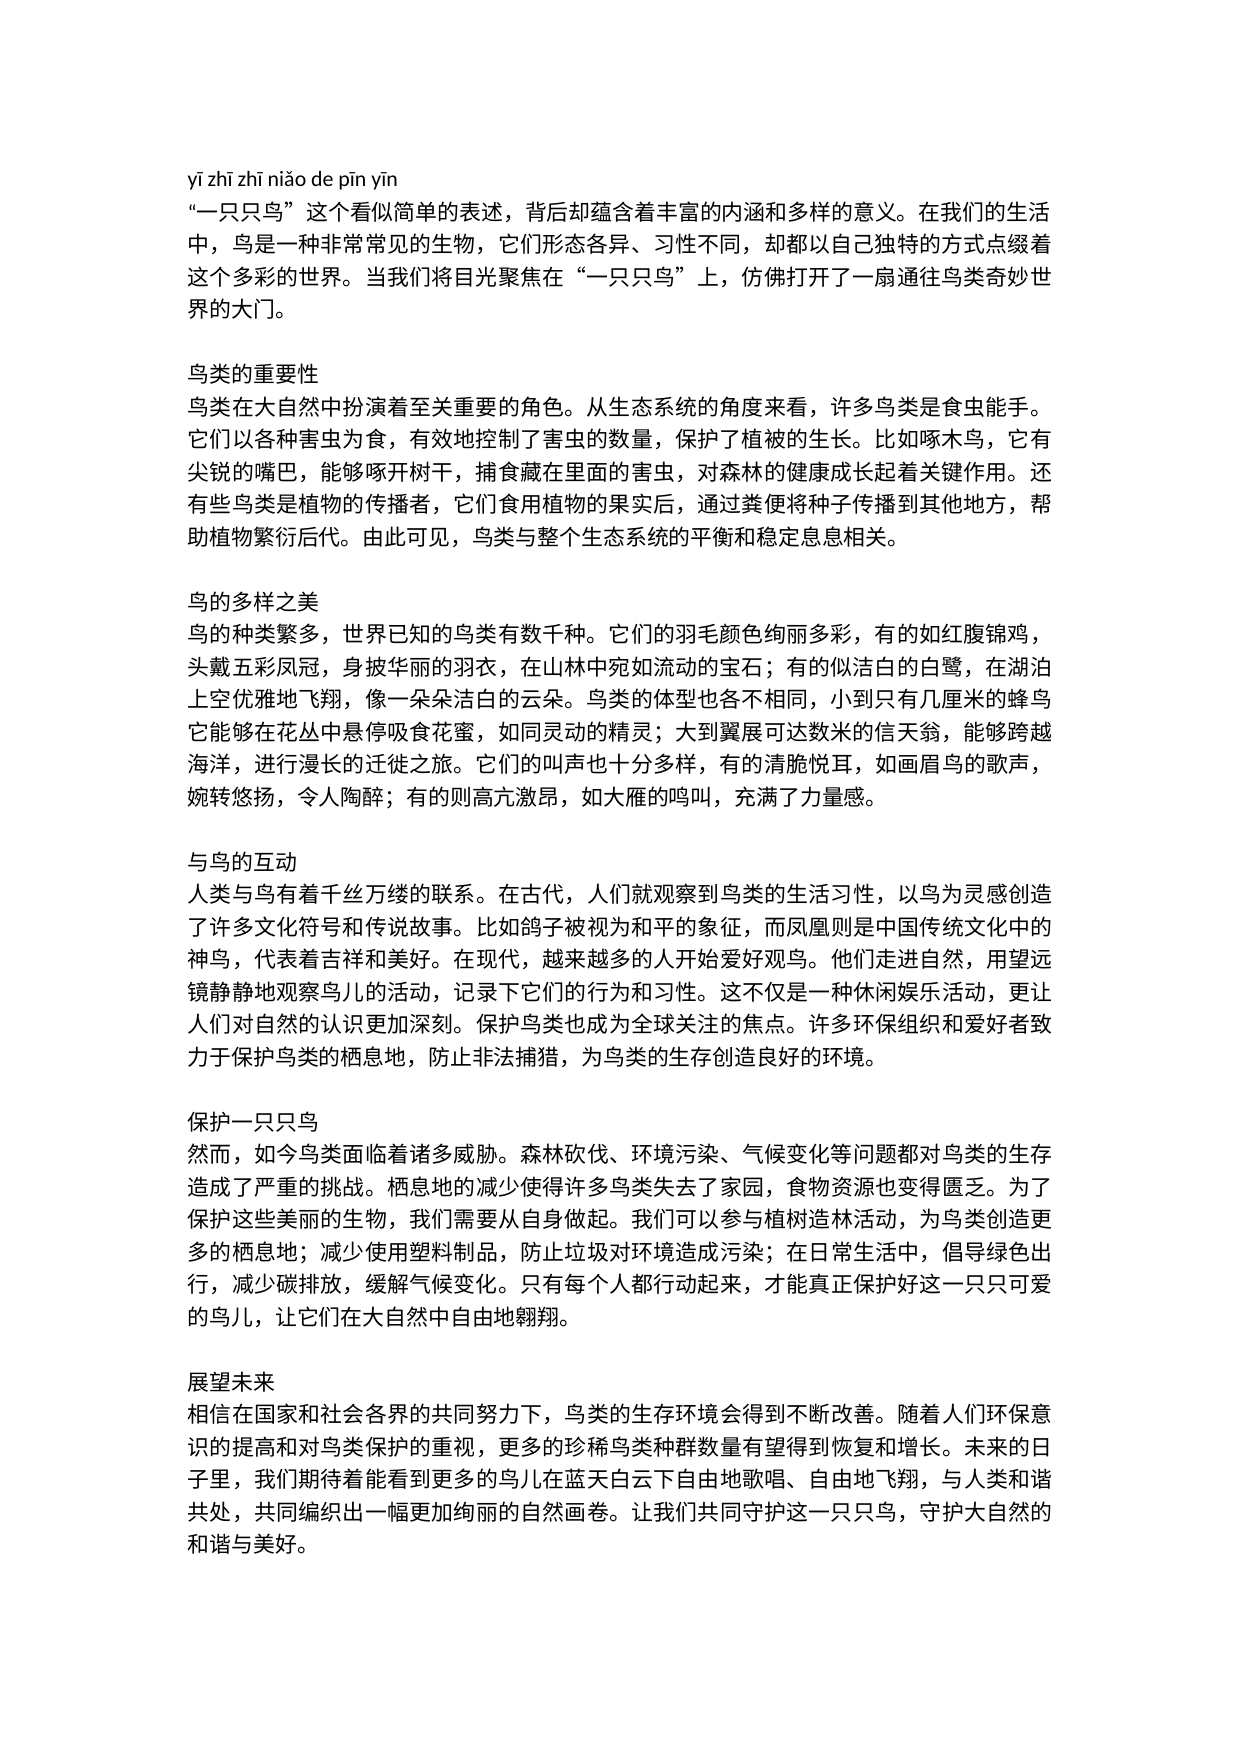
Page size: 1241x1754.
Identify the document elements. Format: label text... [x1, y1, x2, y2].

text 人类与鸟有着千丝万缕的联系。在古代，人们就观察到鸟类的生活习性，以鸟为灵感创造了许多文化符号和传说故事。比如鸽子被视为和平的象征，而凤凰则是中国传统文化中的神鸟，代表着吉祥和美好。在现代，越来越多的人开始爱好观鸟。他们走进自然，用望远镜静静地观察鸟儿的活动，记录下它们的行为和习性。这不仅是一种休闲娱乐活动，更让人们对自然的认识更加深刻。保护鸟类也成为全球关注的焦点。许多环保组织和爱好者致力于保护鸟类的栖息地，防止非法捕猎，为鸟类的生存创造良好的环境。 [187, 877, 1053, 1072]
text 保护一只只鸟 [187, 1104, 1053, 1137]
text 鸟的多样之美 [187, 584, 1053, 617]
text 与鸟的互动 [187, 844, 1053, 877]
text yī zhī zhī niǎo de pīn yīn [187, 162, 1053, 194]
text 鸟的种类繁多，世界已知的鸟类有数千种。它们的羽毛颜色绚丽多彩，有的如红腹锦鸡，头戴五彩凤冠，身披华丽的羽衣，在山林中宛如流动的宝石；有的似洁白的白鹭，在湖泊上空优雅地飞翔，像一朵朵洁白的云朵。鸟类的体型也各不相同，小到只有几厘米的蜂鸟，它能够在花丛中悬停吸食花蜜，如同灵动的精灵；大到翼展可达数米的信天翁，能够跨越海洋，进行漫长的迁徙之旅。它们的叫声也十分多样，有的清脆悦耳，如画眉鸟的歌声，婉转悠扬，令人陶醉；有的则高亢激昂，如大雁的鸣叫，充满了力量感。 [187, 617, 1053, 812]
text 鸟类的重要性 [187, 357, 1053, 389]
text 然而，如今鸟类面临着诸多威胁。森林砍伐、环境污染、气候变化等问题都对鸟类的生存造成了严重的挑战。栖息地的减少使得许多鸟类失去了家园，食物资源也变得匮乏。为了保护这些美丽的生物，我们需要从自身做起。我们可以参与植树造林活动，为鸟类创造更多的栖息地；减少使用塑料制品，防止垃圾对环境造成污染；在日常生活中，倡导绿色出行，减少碳排放，缓解气候变化。只有每个人都行动起来，才能真正保护好这一只只可爱的鸟儿，让它们在大自然中自由地翱翔。 [187, 1137, 1053, 1332]
text 展望未来 [187, 1364, 1053, 1397]
text 相信在国家和社会各界的共同努力下，鸟类的生存环境会得到不断改善。随着人们环保意识的提高和对鸟类保护的重视，更多的珍稀鸟类种群数量有望得到恢复和增长。未来的日子里，我们期待着能看到更多的鸟儿在蓝天白云下自由地歌唱、自由地飞翔，与人类和谐共处，共同编织出一幅更加绚丽的自然画卷。让我们共同守护这一只只鸟，守护大自然的和谐与美好。 [187, 1397, 1053, 1559]
text 鸟类在大自然中扮演着至关重要的角色。从生态系统的角度来看，许多鸟类是食虫能手。它们以各种害虫为食，有效地控制了害虫的数量，保护了植被的生长。比如啄木鸟，它有尖锐的嘴巴，能够啄开树干，捕食藏在里面的害虫，对森林的健康成长起着关键作用。还有些鸟类是植物的传播者，它们食用植物的果实后，通过粪便将种子传播到其他地方，帮助植物繁衍后代。由此可见，鸟类与整个生态系统的平衡和稳定息息相关。 [187, 389, 1053, 552]
text “一只只鸟”这个看似简单的表述，背后却蕴含着丰富的内涵和多样的意义。在我们的生活中，鸟是一种非常常见的生物，它们形态各异、习性不同，却都以自己独特的方式点缀着这个多彩的世界。当我们将目光聚焦在“一只只鸟”上，仿佛打开了一扇通往鸟类奇妙世界的大门。 [187, 194, 1053, 324]
